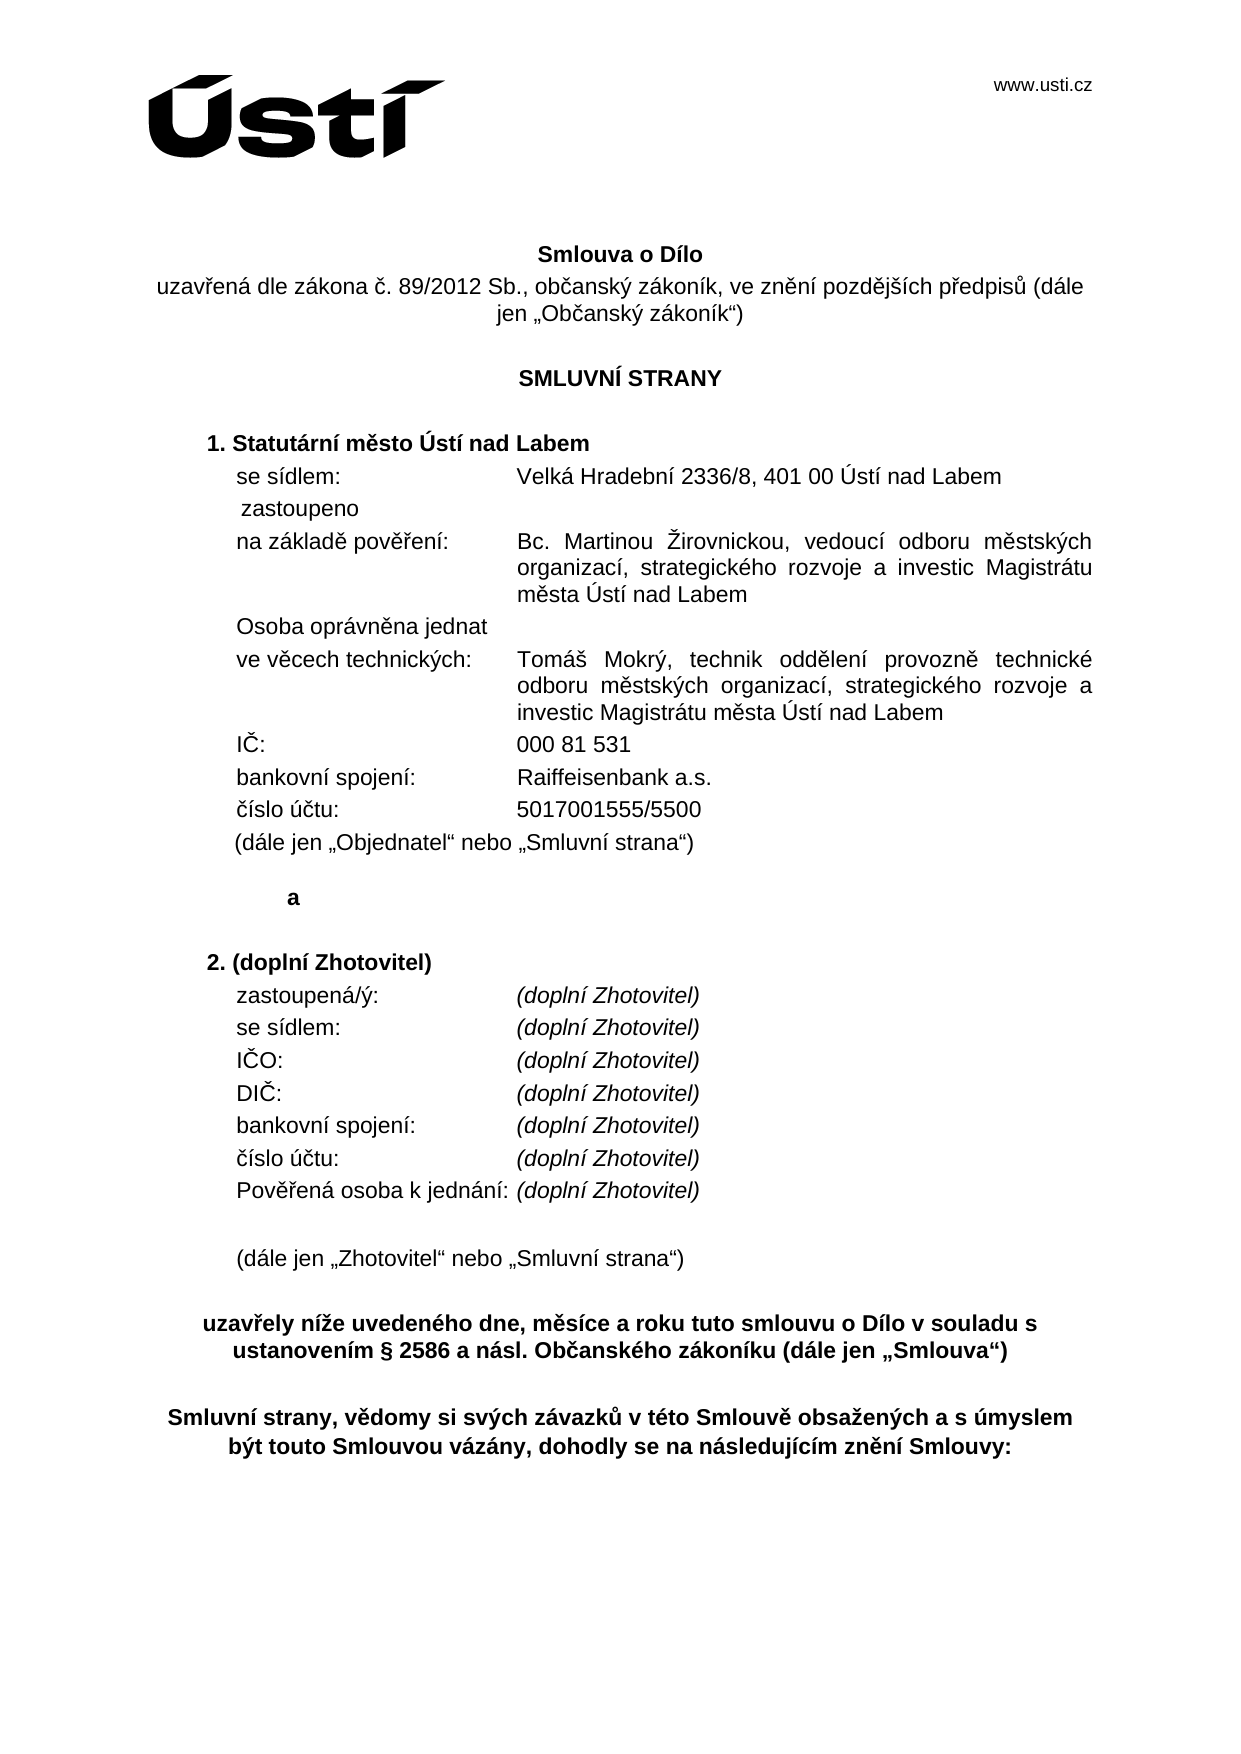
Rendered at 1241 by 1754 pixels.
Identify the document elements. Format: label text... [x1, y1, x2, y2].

text zastoupená/ý: (doplní Zhotovitel) [236, 982, 1093, 1008]
picture [147, 73, 446, 161]
text ve věcech technických: Tomáš Mokrý, technik oddělení provozně technické odboru městských organizací, strategického rozvoje a investic Magistrátu města Ústí nad Labem [236, 646, 1093, 725]
text číslo účtu: 5017001555/5500 [236, 796, 1093, 823]
text Osoba oprávněna jednat [236, 613, 1093, 639]
text a [281, 884, 1093, 910]
text na základě pověření: Bc. Martinou Žirovnickou, vedoucí odboru městských organizací, strategického rozvoje a investic Magistrátu města Ústí nad Labem [236, 528, 1093, 607]
text bankovní spojení: Raiffeisenbank a.s. [236, 764, 1093, 790]
text Pověřená osoba k jednání: (doplní Zhotovitel) [236, 1177, 1093, 1204]
text (dále jen „Objednatel“ nebo „Smluvní strana“) [148, 829, 1093, 855]
text IČ: 000 81 531 [236, 731, 1093, 757]
text se sídlem: Velká Hradební 2336/8, 401 00 Ústí nad Labem [236, 463, 1093, 489]
text 2. (doplní Zhotovitel) [207, 949, 1093, 976]
text IČO: (doplní Zhotovitel) [236, 1047, 1093, 1073]
text se sídlem: (doplní Zhotovitel) [236, 1014, 1093, 1041]
text zastoupeno [221, 495, 1093, 522]
text Smluvní strany, vědomy si svých závazků v této Smlouvě obsažených a s úmyslem být touto Smlouvou vázány, dohodly se na následujícím znění Smlouvy: [148, 1402, 1093, 1460]
text číslo účtu: (doplní Zhotovitel) [236, 1145, 1093, 1171]
text 1. Statutární město Ústí nad Labem [207, 430, 1093, 456]
text SMLUVNÍ STRANY [148, 365, 1093, 391]
text Smlouva o Dílo [148, 241, 1093, 267]
text uzavřely níže uvedeného dne, měsíce a roku tuto smlouvu o Dílo v souladu s ustanovením § 2586 a násl. Občanského zákoníku (dále jen „Smlouva“) [148, 1310, 1093, 1363]
text (dále jen „Zhotovitel“ nebo „Smluvní strana“) [236, 1245, 1093, 1271]
text DIČ: (doplní Zhotovitel) [236, 1079, 1093, 1106]
text bankovní spojení: (doplní Zhotovitel) [236, 1112, 1093, 1138]
text uzavřená dle zákona č. 89/2012 Sb., občanský zákoník, ve znění pozdějších předpisů (dále jen „Občanský zákoník“) [148, 273, 1093, 326]
